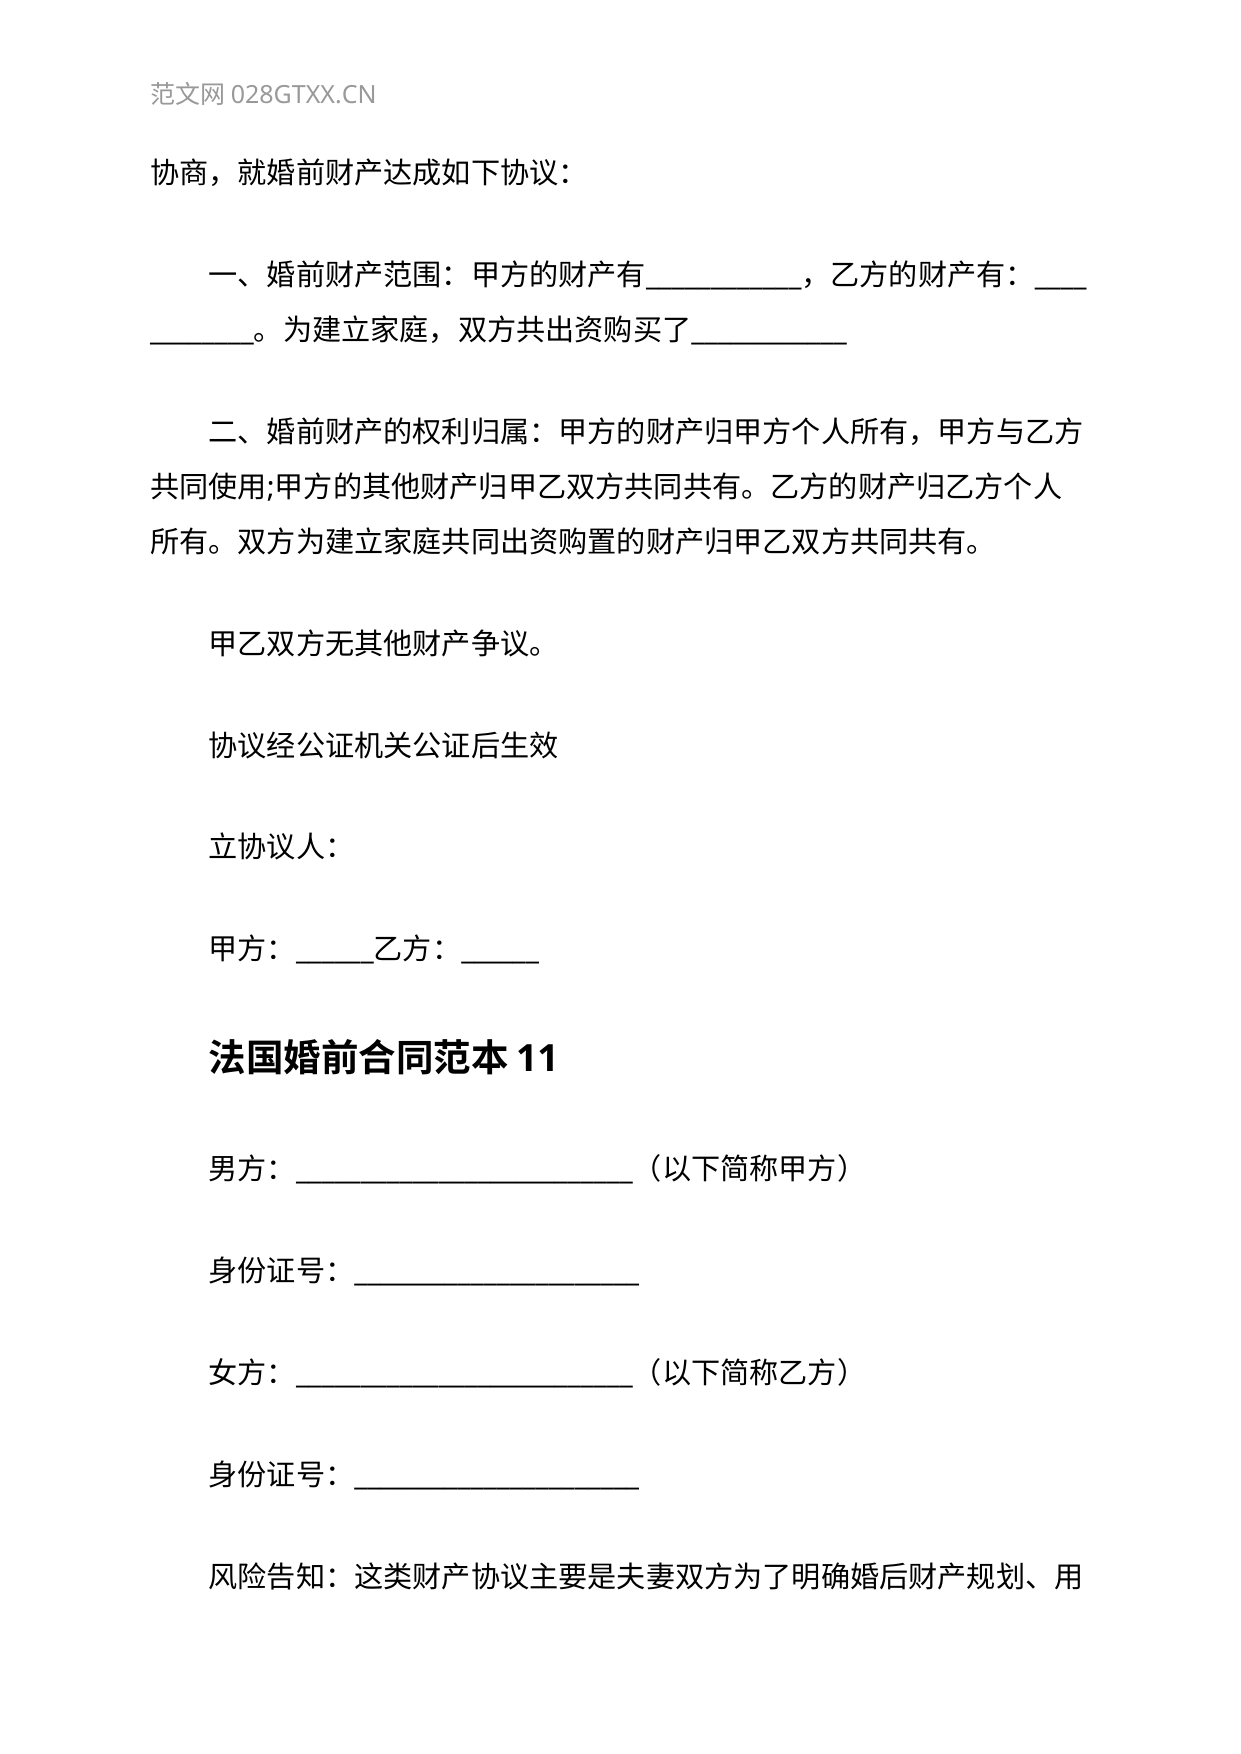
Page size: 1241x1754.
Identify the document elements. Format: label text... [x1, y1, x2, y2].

text 身份证号：______________________ [150, 1247, 1090, 1290]
text 法国婚前合同范本11 [150, 1028, 1090, 1082]
text 立协议人： [150, 824, 1090, 866]
text 女方：__________________________（以下简称乙方） [150, 1349, 1090, 1392]
text 男方：__________________________（以下简称甲方） [150, 1145, 1090, 1188]
text 协议经公证机关公证后生效 [150, 722, 1090, 764]
text 二、婚前财产的权利归属：甲方的财产归甲方个人所有，甲方与乙方共同使用;甲方的其他财产归甲乙双方共同共有。乙方的财产归乙方个人所有。双方为建立家庭共同出资购置的财产归甲乙双方共同共有。 [150, 409, 1090, 561]
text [150, 150, 1090, 192]
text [150, 1553, 1090, 1596]
text 一、婚前财产范围：甲方的财产有____________，乙方的财产有：____________。为建立家庭，双方共出资购买了____________ [150, 252, 1090, 349]
text 身份证号：______________________ [150, 1451, 1090, 1494]
text 甲方：______乙方：______ [150, 926, 1090, 968]
text 甲乙双方无其他财产争议。 [150, 620, 1090, 663]
